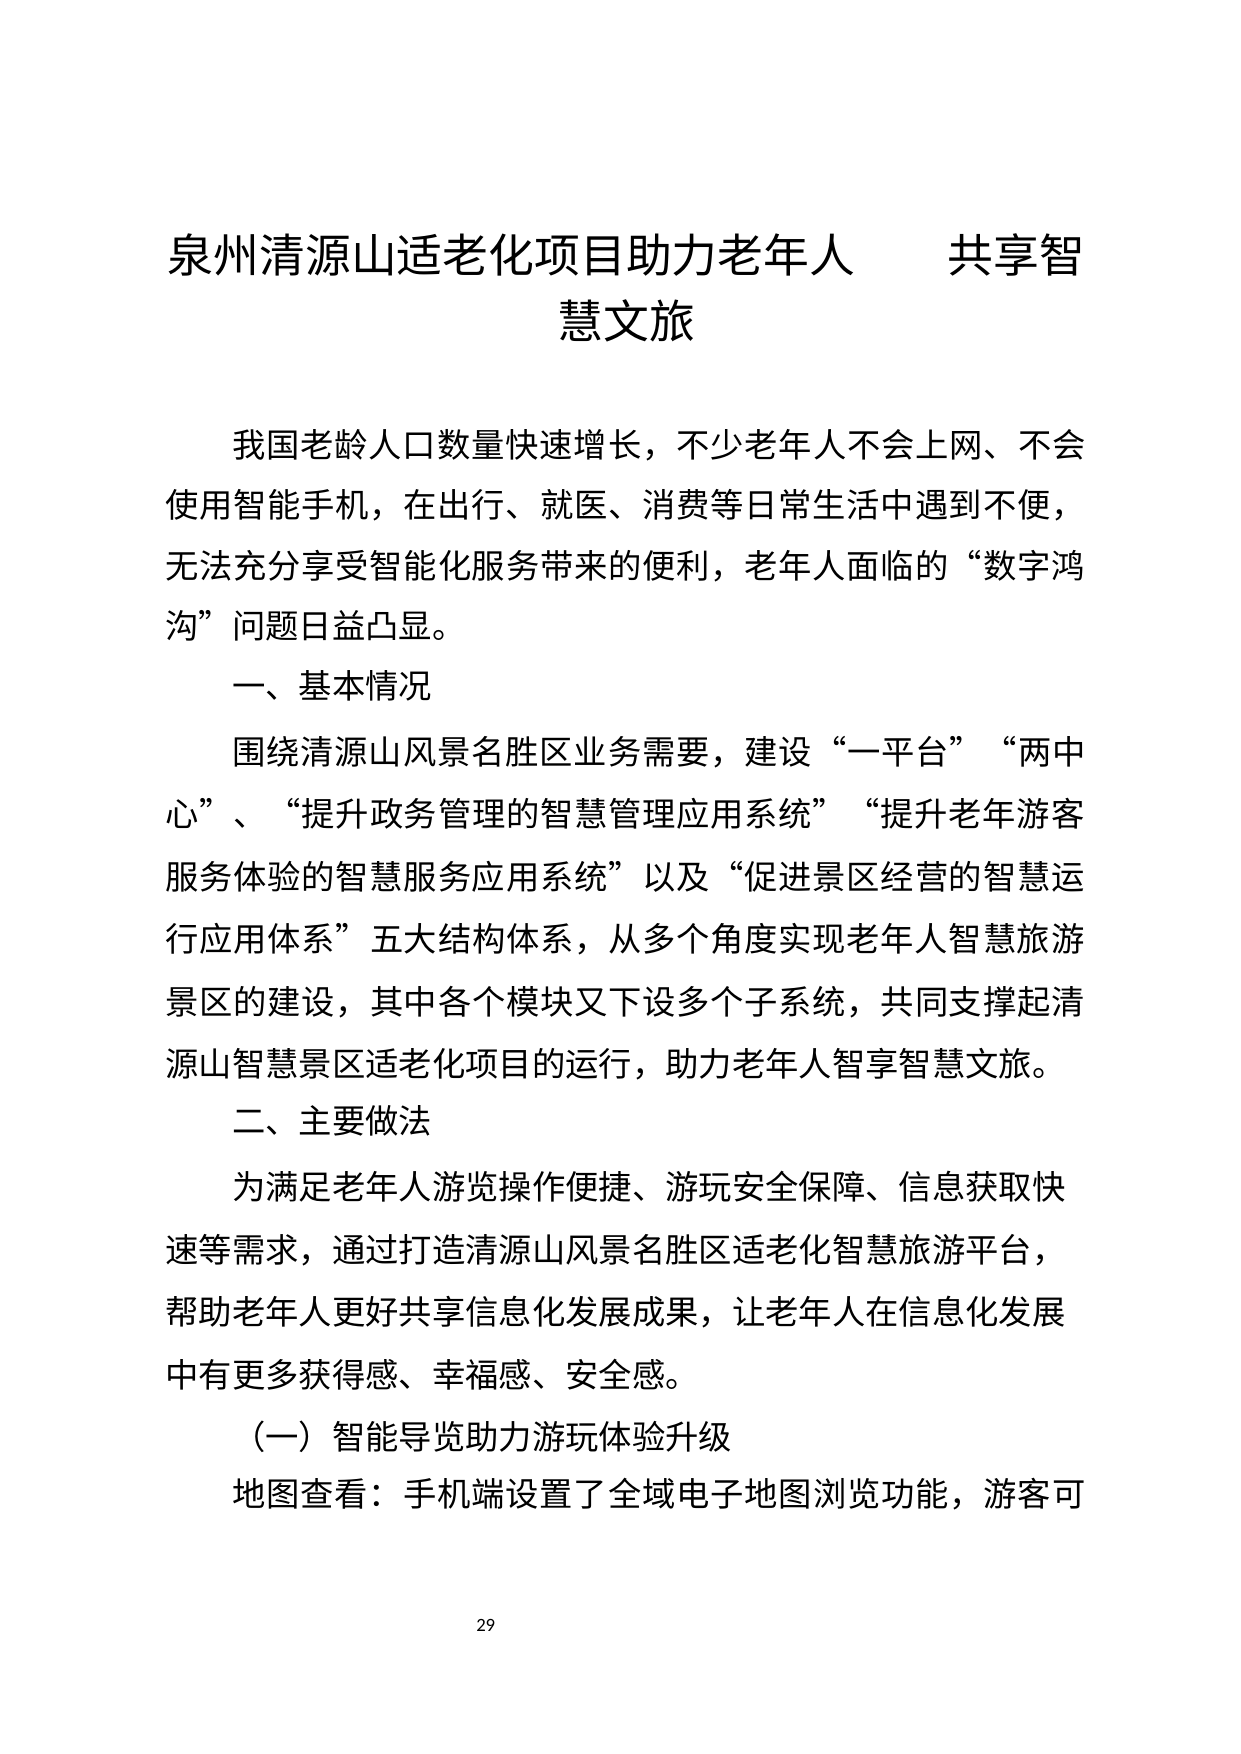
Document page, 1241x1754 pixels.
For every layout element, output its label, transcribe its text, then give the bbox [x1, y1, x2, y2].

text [165, 1462, 1087, 1522]
text 围绕清源山风景名胜区业务需要，建设“一平台”“两中心”、“提升政务管理的智慧管理应用系统”“提升老年游客服务体验的智慧服务应用系统”以及“促进景区经营的智慧运行应用体系”五大结构体系，从多个角度实现老年人智慧旅游景区的建设，其中各个模块又下设多个子系统，共同支撑起清源山智慧景区适老化项目的运行，助力老年人智享智慧文旅。 [165, 714, 1087, 1089]
text （一）智能导览助力游玩体验升级 [165, 1399, 1087, 1462]
text 二、主要做法 [165, 1089, 1087, 1149]
text 为满足老年人游览操作便捷、游玩安全保障、信息获取快速等需求，通过打造清源山风景名胜区适老化智慧旅游平台，帮助老年人更好共享信息化发展成果，让老年人在信息化发展中有更多获得感、幸福感、安全感。 [165, 1149, 1087, 1399]
subtitle 泉州清源山适老化项目助力老年人 共享智慧文旅 [165, 219, 1087, 352]
text 一、基本情况 [165, 654, 1087, 714]
text 我国老龄人口数量快速增长，不少老年人不会上网、不会使用智能手机，在出行、就医、消费等日常生活中遇到不便，无法充分享受智能化服务带来的便利，老年人面临的“数字鸿沟”问题日益凸显。 [165, 413, 1087, 654]
